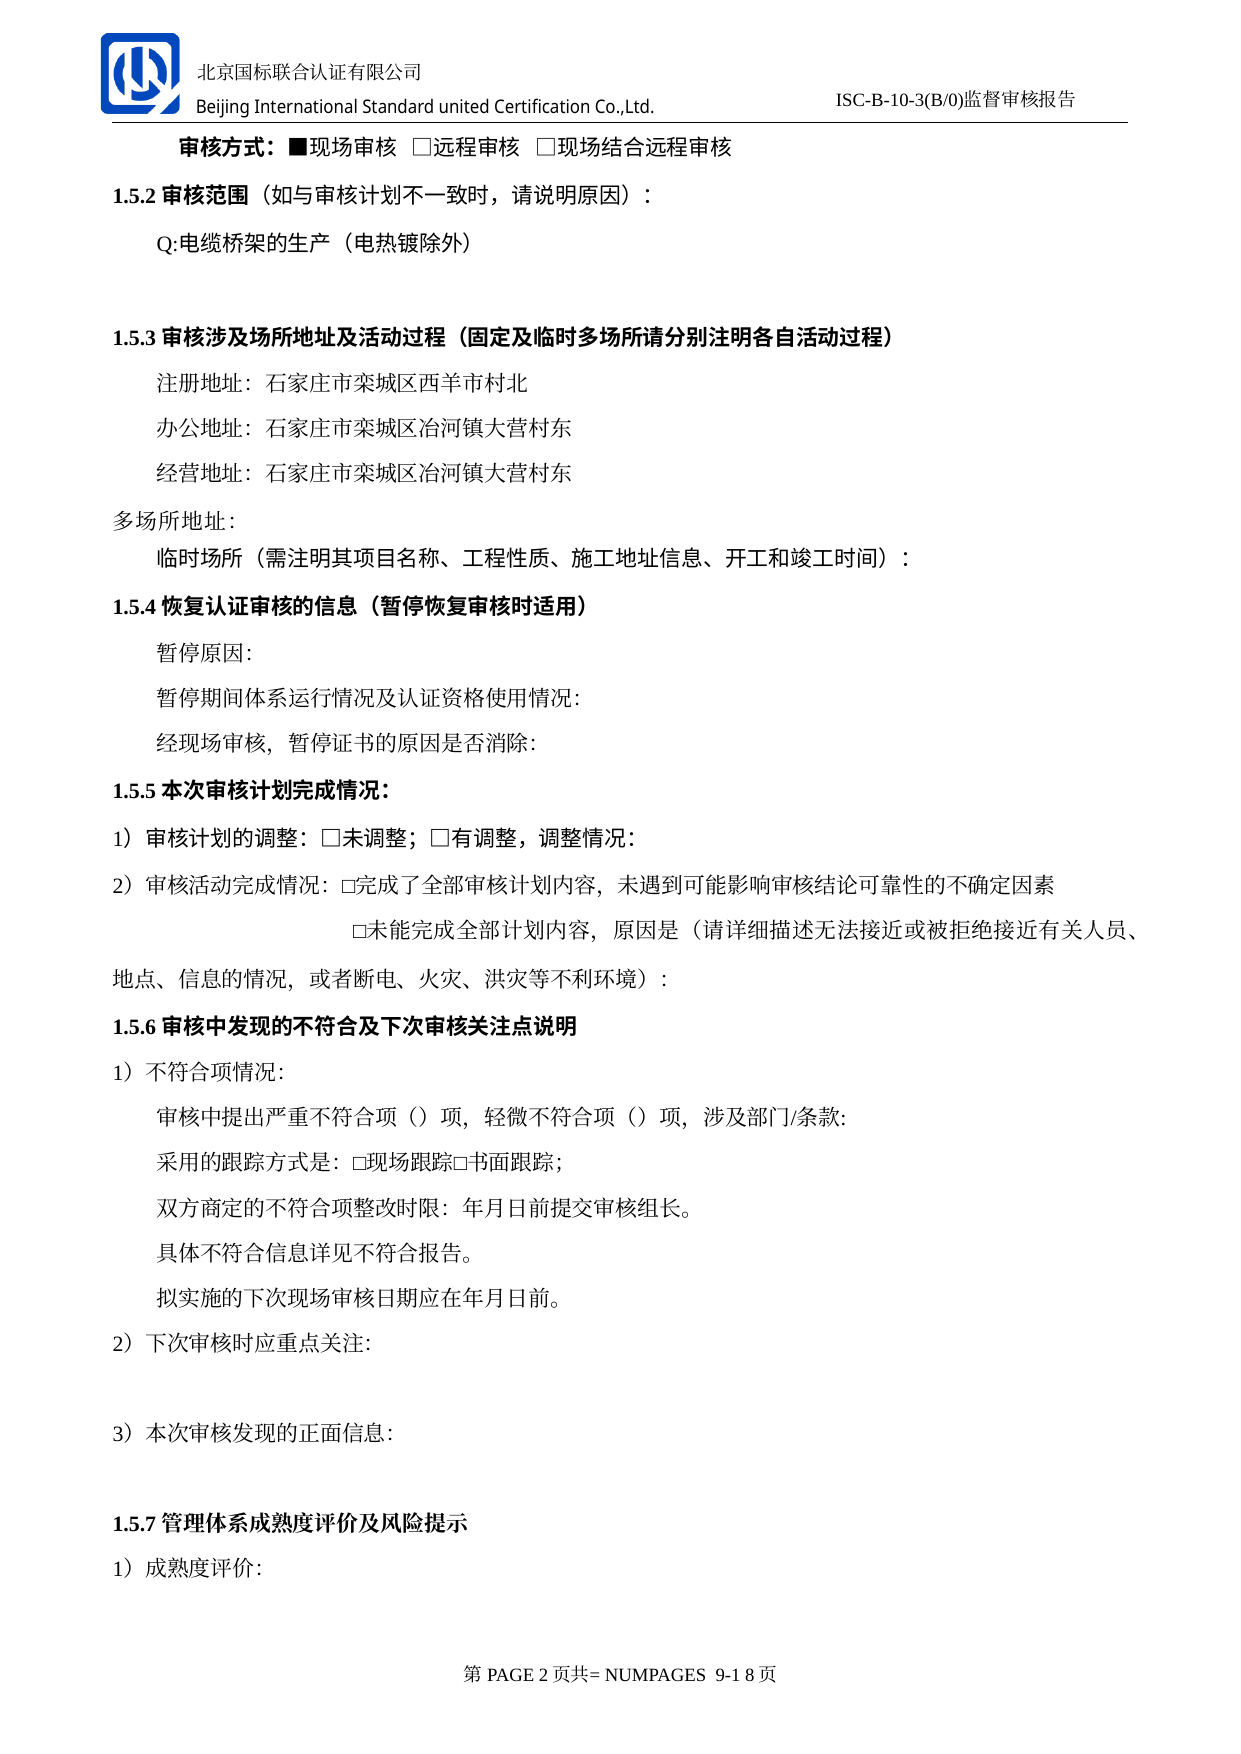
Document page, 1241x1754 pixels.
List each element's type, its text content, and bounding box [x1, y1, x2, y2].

text 临时场所（需注明其项目名称、工程性质、施工地址信息、开工和竣工时间）： [112, 541, 1128, 573]
text □未能完成全部计划内容，原因是（请详细描述无法接近或被拒绝接近有关人员、地点、信息的情况，或者断电、火灾、洪灾等不利环境）： [112, 914, 1128, 996]
text 1）审核计划的调整：□未调整；□有调整，调整情况： [112, 821, 1128, 853]
text 3）本次审核发现的正面信息： [112, 1417, 1128, 1450]
text Q:电缆桥架的生产（电热镀除外） [112, 226, 1128, 258]
text 2）审核活动完成情况：□完成了全部审核计划内容，未遇到可能影响审核结论可靠性的不确定因素 [112, 869, 1128, 902]
text 1.5.7 管理体系成熟度评价及风险提示 [112, 1508, 1128, 1540]
text 1.5.2 审核范围（如与审核计划不一致时，请说明原因）： [112, 177, 1128, 210]
text 具体不符合信息详见不符合报告。 [156, 1237, 1128, 1269]
text 1）不符合项情况： [112, 1057, 1128, 1089]
text 审核中提出严重不符合项（）项，轻微不符合项（）项，涉及部门/条款: [112, 1102, 1128, 1134]
text 经现场审核，暂停证书的原因是否消除： [157, 727, 1128, 760]
text 采用的跟踪方式是：□现场跟踪□书面跟踪； [112, 1147, 1128, 1179]
text 1）成熟度评价： [112, 1553, 1128, 1585]
text 拟实施的下次现场审核日期应在年月日前。 [112, 1282, 1128, 1314]
text 1.5.4 恢复认证审核的信息（暂停恢复审核时适用） [112, 589, 1128, 621]
text 暂停期间体系运行情况及认证资格使用情况： [157, 682, 1128, 715]
text 1.5.3 审核涉及场所地址及活动过程（固定及临时多场所请分别注明各自活动过程） [112, 319, 1128, 352]
picture [100, 33, 180, 114]
text 经营地址：石家庄市栾城区冶河镇大营村东 [112, 458, 1128, 490]
text 1.5.6 审核中发现的不符合及下次审核关注点说明 [112, 1008, 1128, 1041]
text 注册地址：石家庄市栾城区西羊市村北 [112, 368, 1128, 400]
text 2）下次审核时应重点关注： [112, 1327, 1128, 1360]
text 审核方式：■现场审核 □远程审核 □现场结合远程审核 [112, 129, 1128, 162]
text 暂停原因： [157, 637, 1128, 670]
text 办公地址：石家庄市栾城区冶河镇大营村东 [112, 413, 1128, 445]
text 双方商定的不符合项整改时限：年月日前提交审核组长。 [156, 1192, 1128, 1224]
text 多场所地址： [112, 506, 1128, 538]
text 1.5.5 本次审核计划完成情况： [112, 773, 1128, 805]
